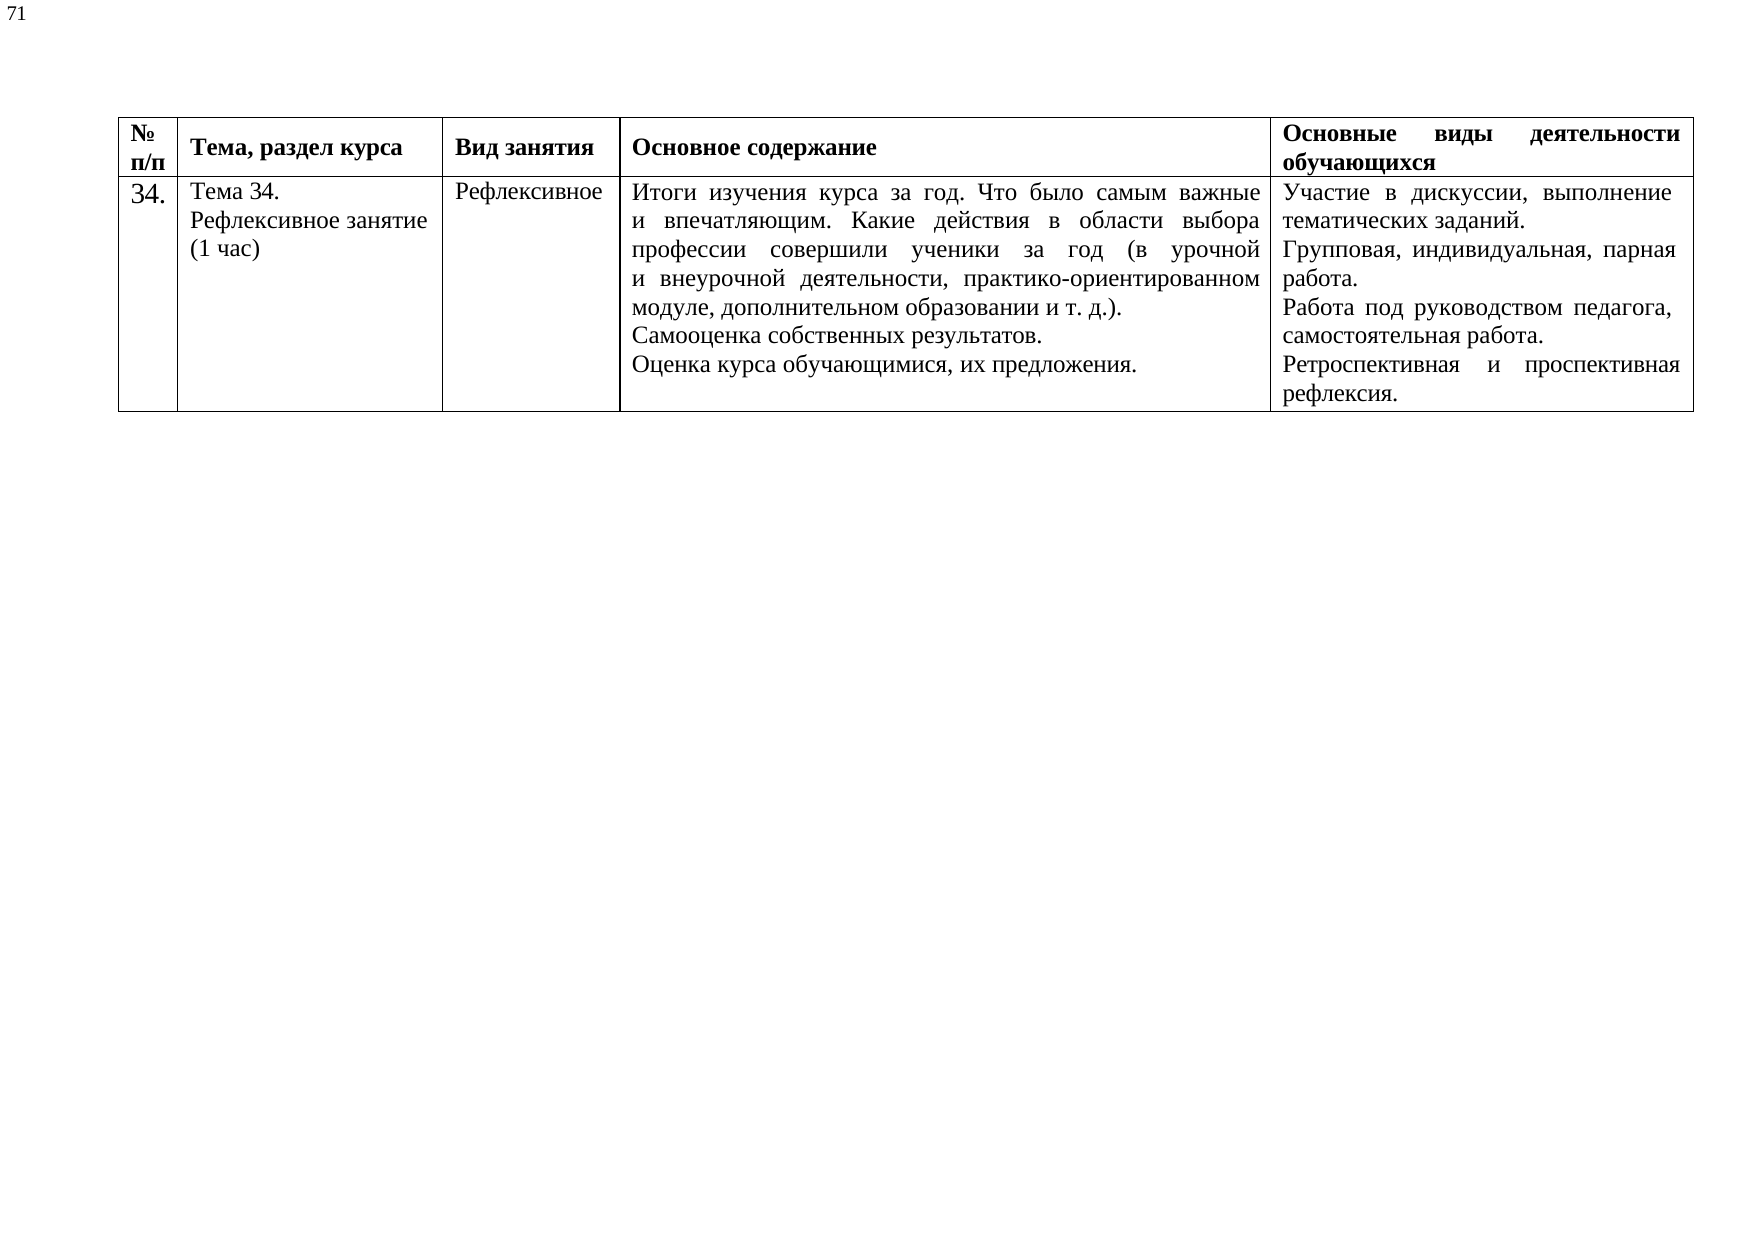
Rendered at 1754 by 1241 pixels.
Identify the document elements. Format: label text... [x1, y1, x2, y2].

table_header Основное содержание [621, 118, 1270, 176]
table_header Вид занятия [443, 118, 619, 176]
table_header № п/п [119, 118, 177, 176]
table_header Тема, раздел курса [178, 118, 442, 176]
table_cell Участие в дискуссии, выполнение тематических заданий. Групповая, индивидуальная, парная работа. Работа под руководством педагога, самостоятельная работа. Ретроспективная и проспективная рефлексия. [1271, 177, 1693, 411]
table_cell Итоги изучения курса за год. Что было самым важные и впечатляющим. Какие действия в области выбора профессии совершили ученики за год (в урочной и внеурочной деятельности, практико-ориентированном модуле, дополнительном образовании и т. д.). Самооценка собственных результатов. Оценка курса обучающимися, их предложения. [621, 177, 1270, 411]
table_cell Рефлексивное [443, 177, 619, 411]
table_cell Тема 34. Рефлексивное занятие (1 час) [178, 177, 442, 411]
table_header Основные виды деятельности обучающихся [1271, 118, 1693, 176]
table_cell 34. [119, 177, 177, 411]
